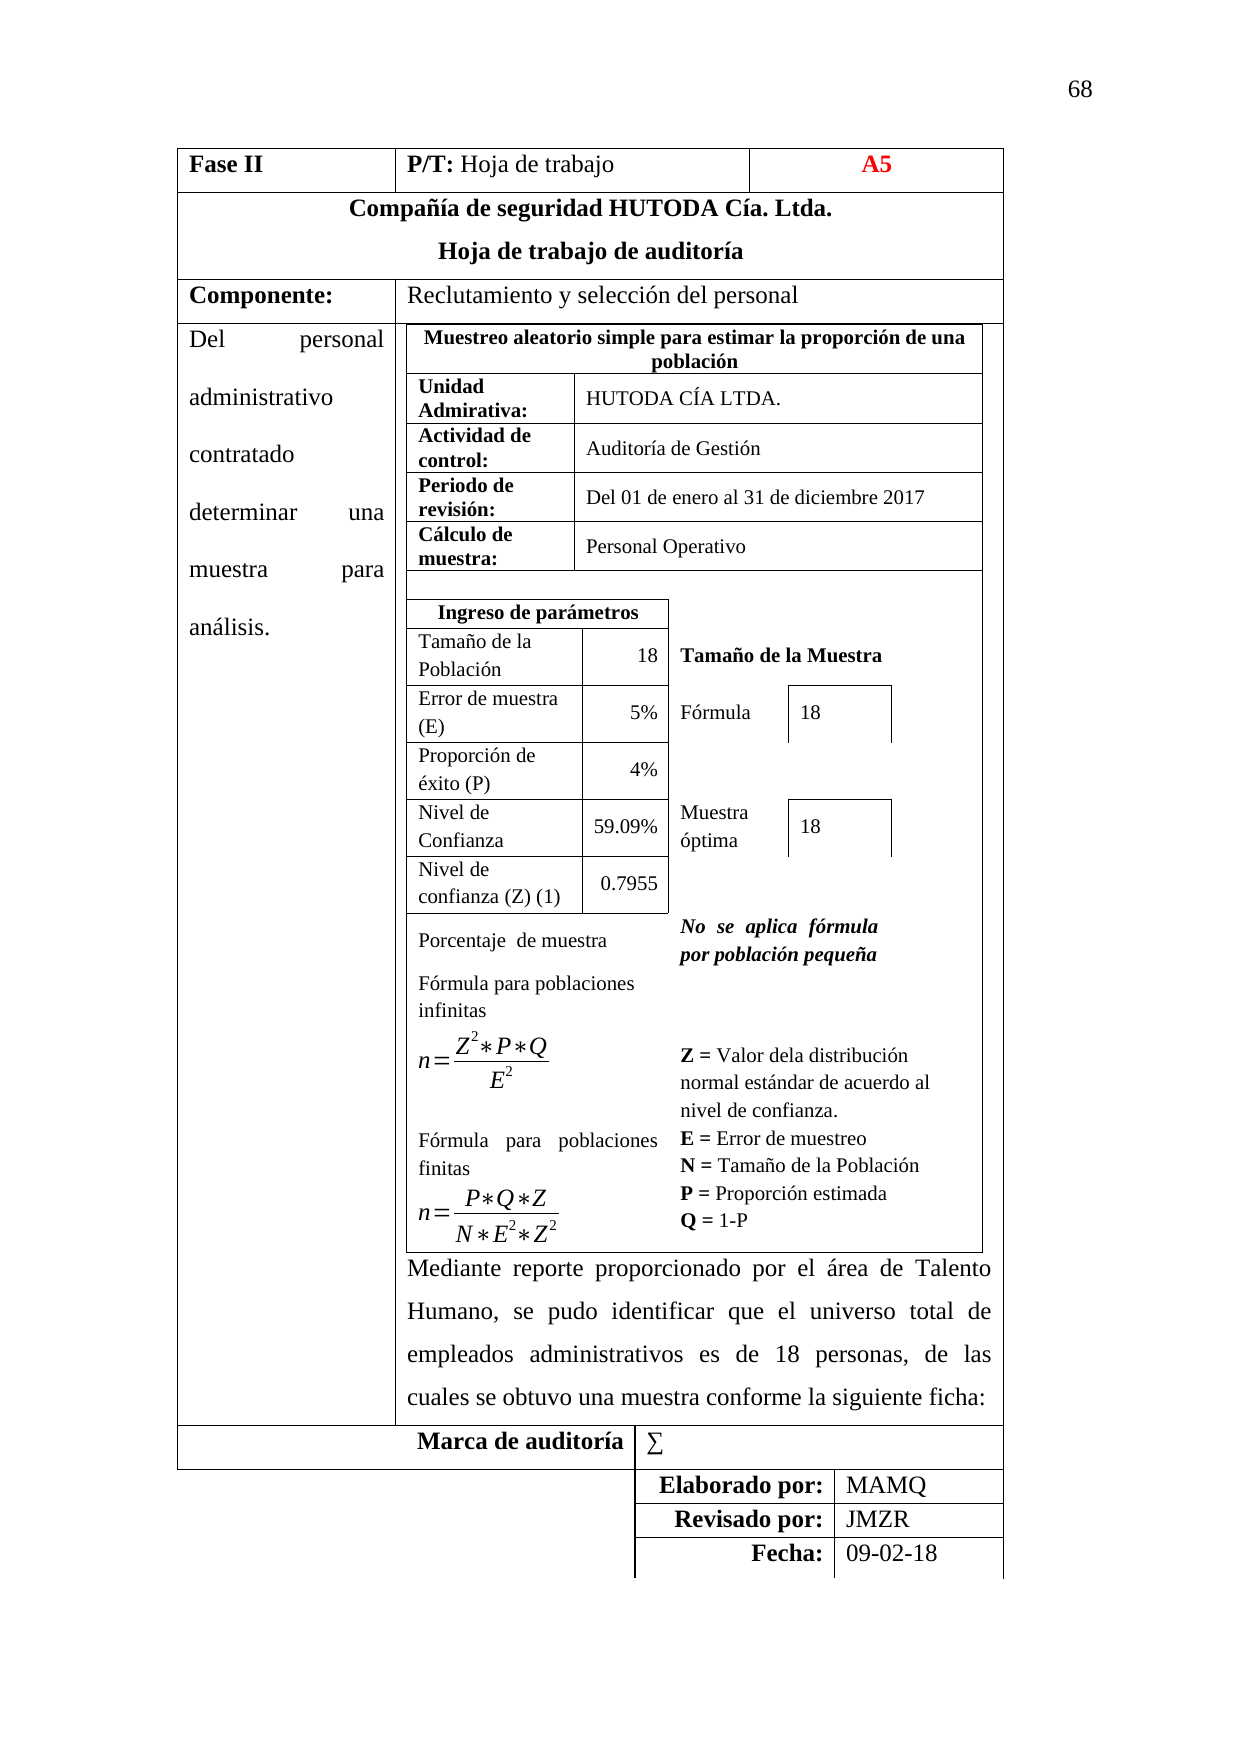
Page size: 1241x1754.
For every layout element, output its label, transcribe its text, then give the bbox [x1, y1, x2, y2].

table_cell Fecha: [636, 1538, 834, 1578]
table_cell Marca de auditoría [178, 1426, 634, 1469]
table_header A5 [750, 149, 1003, 192]
table_cell Mediante reporte proporcionado por el área de Talento Humano, se pudo identificar que el universo total de empleados administrativos es de 18 personas, de las cuales se obtuvo una muestra conforme la siguiente ficha: [396, 324, 1003, 1425]
table_cell Compañía de seguridad HUTODA Cía. Ltda. Hoja de trabajo de auditoría [178, 193, 1003, 279]
table_cell MAMQ [835, 1470, 1003, 1503]
table_cell Reclutamiento y selección del personal [396, 280, 1003, 323]
table_header Fase II [178, 149, 395, 192]
table_cell ∑ [636, 1426, 1003, 1469]
table_cell 09-02-18 [835, 1538, 1003, 1578]
table_cell Componente: [178, 280, 395, 323]
table_cell JMZR [835, 1504, 1003, 1537]
table_cell Elaborado por: [636, 1470, 834, 1503]
table_cell Revisado por: [636, 1504, 834, 1537]
table_cell Del personal administrativo contratado determinar una muestra para análisis. [178, 324, 395, 1425]
table_header P/T: Hoja de trabajo [396, 149, 749, 192]
